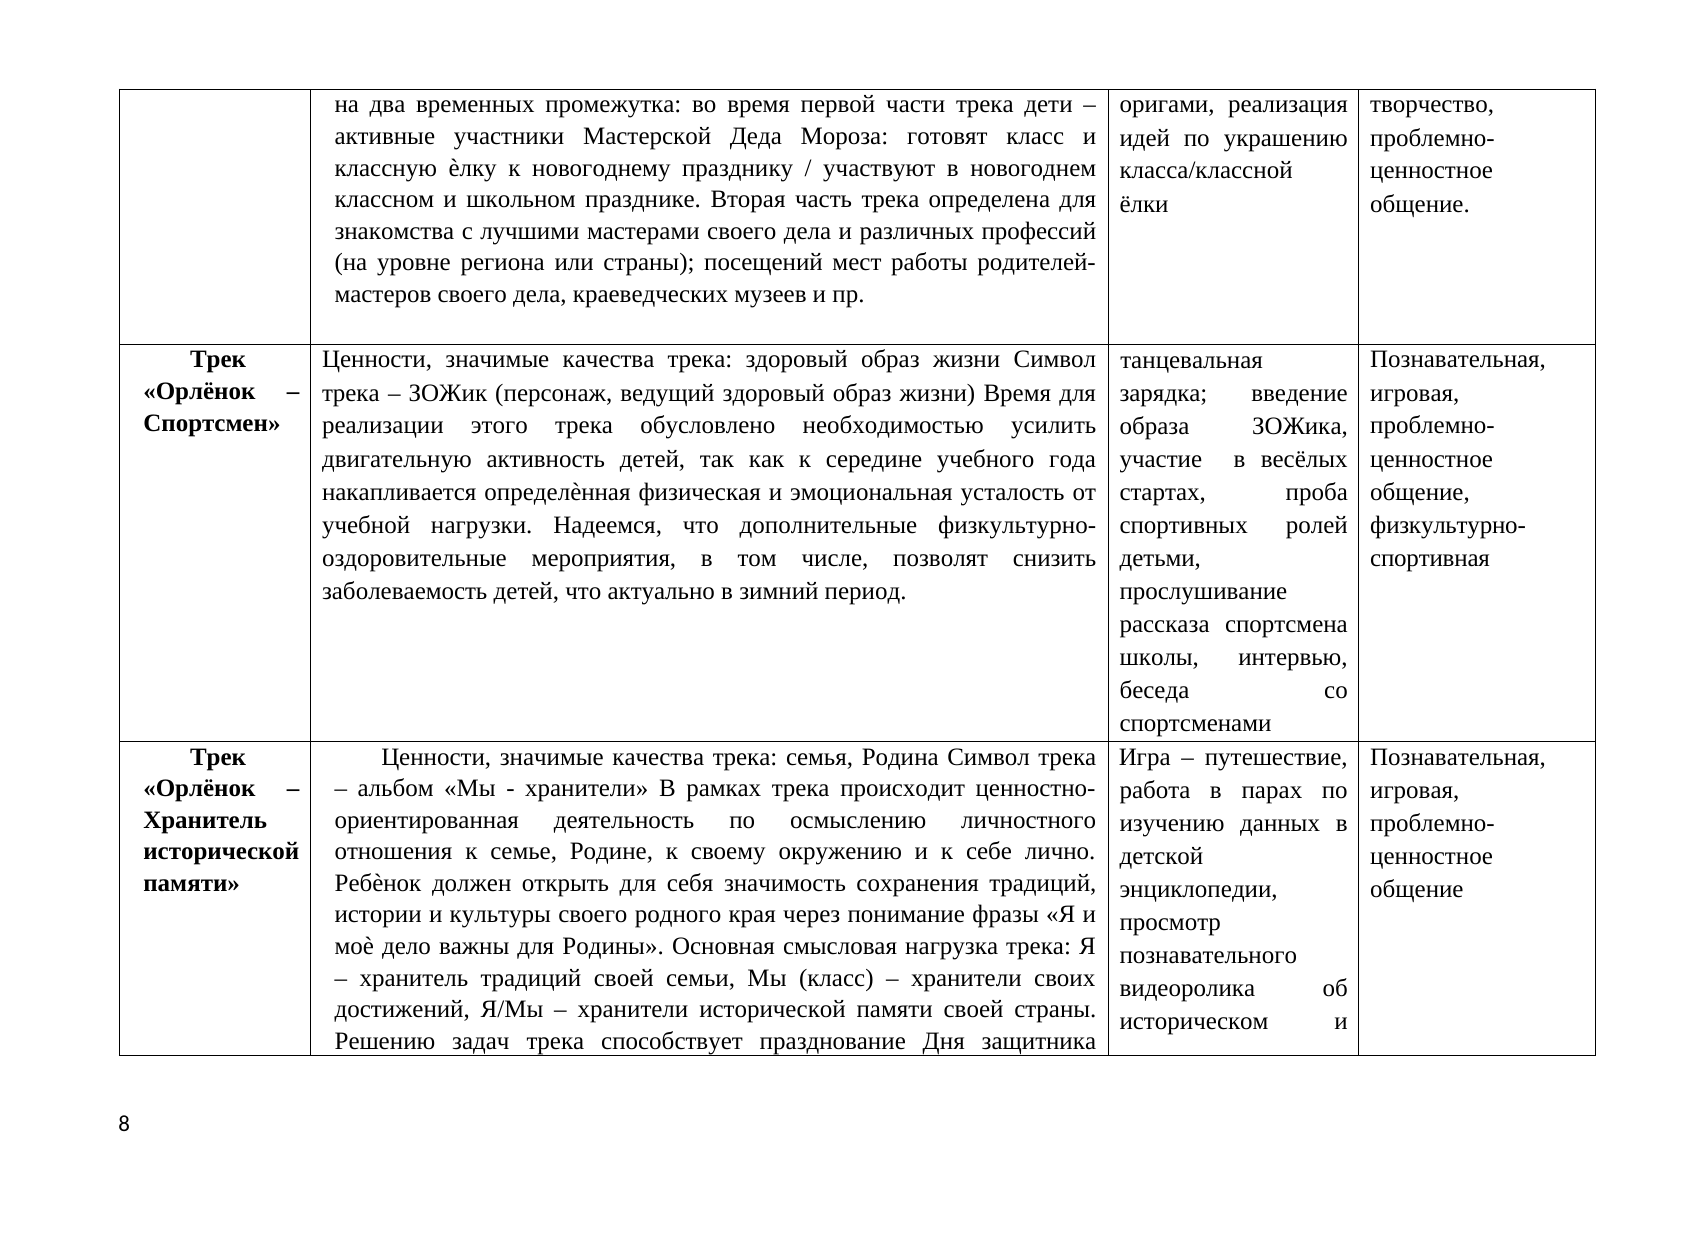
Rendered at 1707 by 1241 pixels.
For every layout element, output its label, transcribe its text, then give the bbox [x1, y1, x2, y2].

table_cell Трек «Орлёнок – Спортсмен» [120, 345, 310, 741]
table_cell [120, 742, 310, 1054]
table_cell танцевальная зарядка; введение образа ЗОЖика, участие в весёлых стартах, проба спортивных ролей детьми, прослушивание рассказа спортсмена школы, интервью, беседа со спортсменами [1109, 345, 1358, 741]
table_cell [311, 90, 1108, 343]
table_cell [1109, 90, 1358, 343]
table_cell Познавательная, игровая, проблемно-ценностное общение, физкультурно-спортивная [1359, 345, 1595, 741]
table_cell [311, 742, 1108, 1054]
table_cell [1109, 742, 1358, 1054]
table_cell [1359, 742, 1595, 1054]
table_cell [120, 90, 310, 343]
table_cell Ценности, значимые качества трека: здоровый образ жизни Символ трека – ЗОЖик (персонаж, ведущий здоровый образ жизни) Время для реализации этого трека обусловлено необходимостью усилить двигательную активность детей, так как к середине учебного года накапливается определѐнная физическая и эмоциональная усталость от учебной нагрузки. Надеемся, что дополнительные физкультурно-оздоровительные мероприятия, в том числе, позволят снизить заболеваемость детей, что актуально в зимний период. [311, 345, 1108, 741]
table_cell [1359, 90, 1595, 343]
